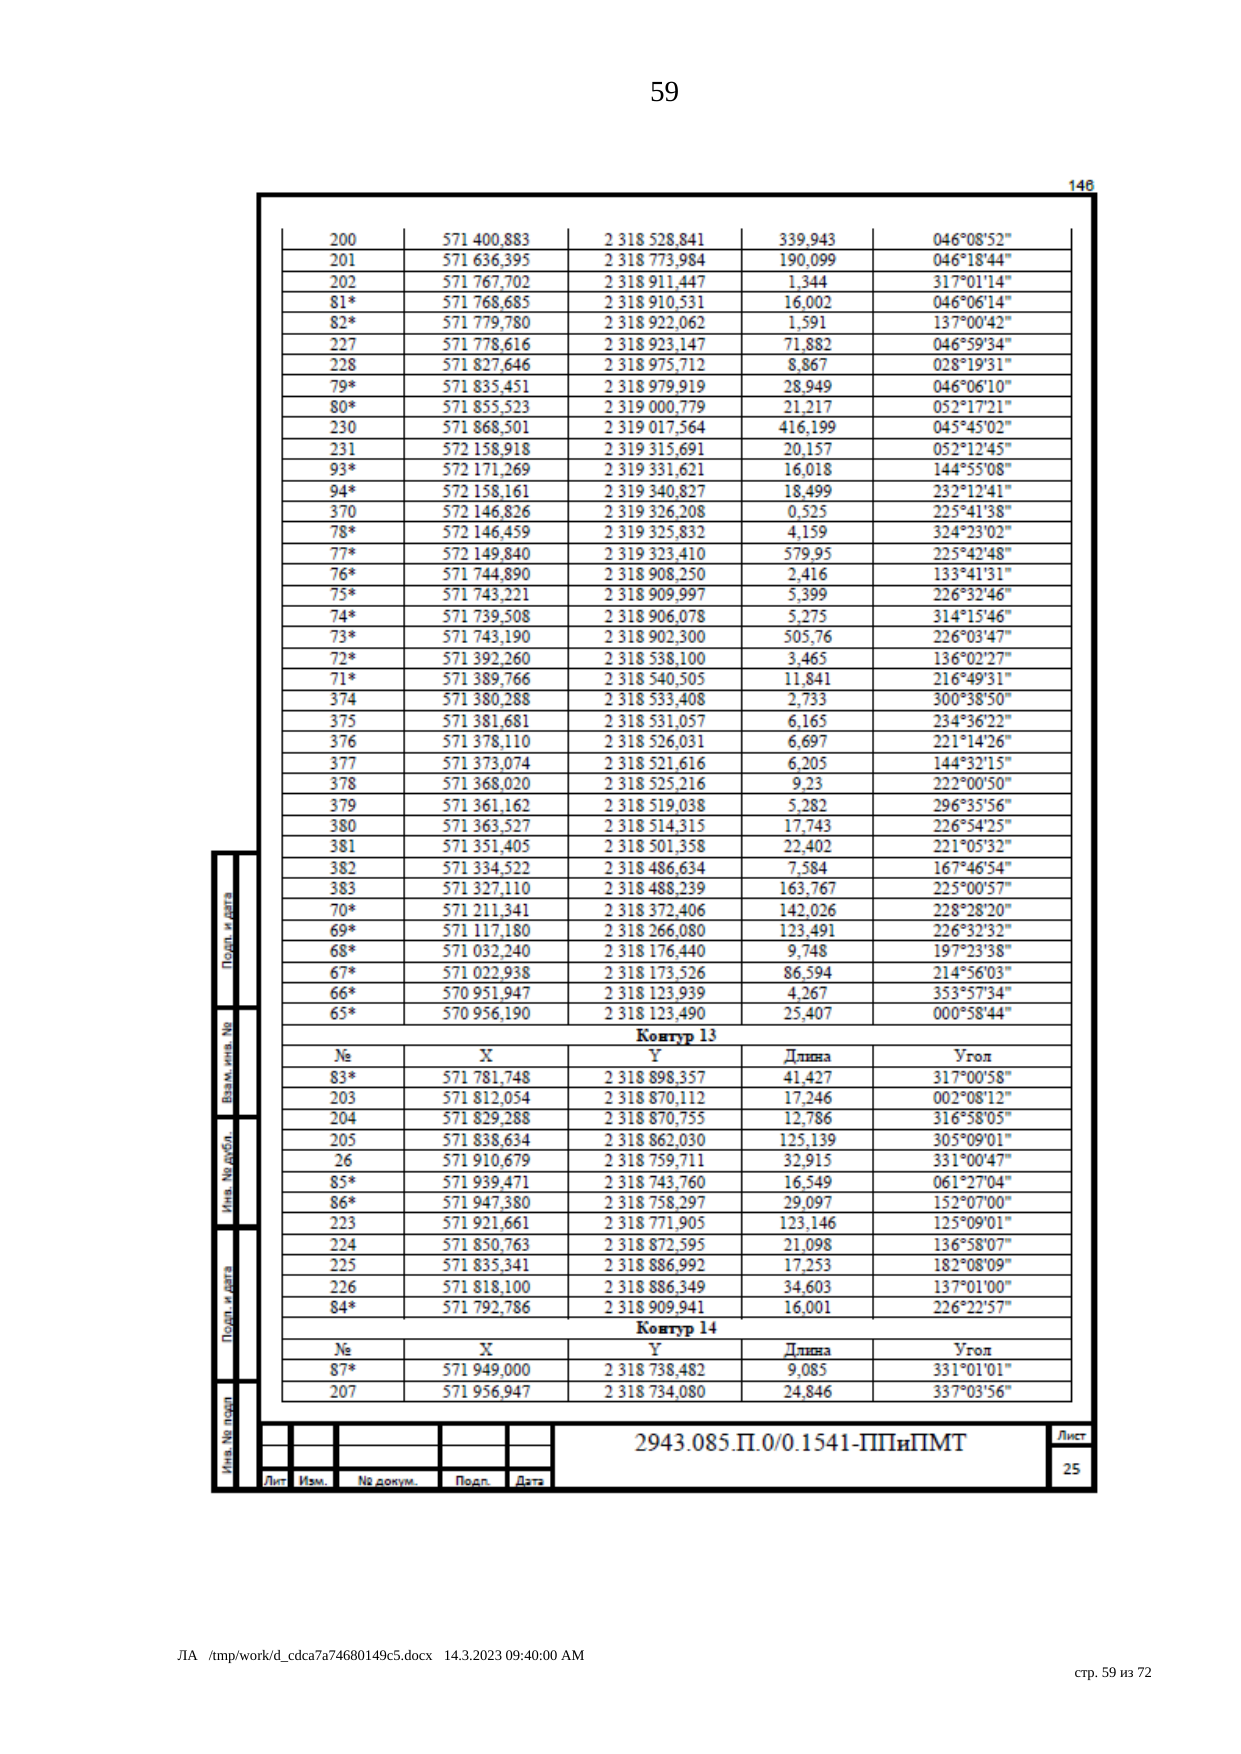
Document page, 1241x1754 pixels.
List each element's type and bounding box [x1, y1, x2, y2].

picture [177, 174, 1107, 1498]
